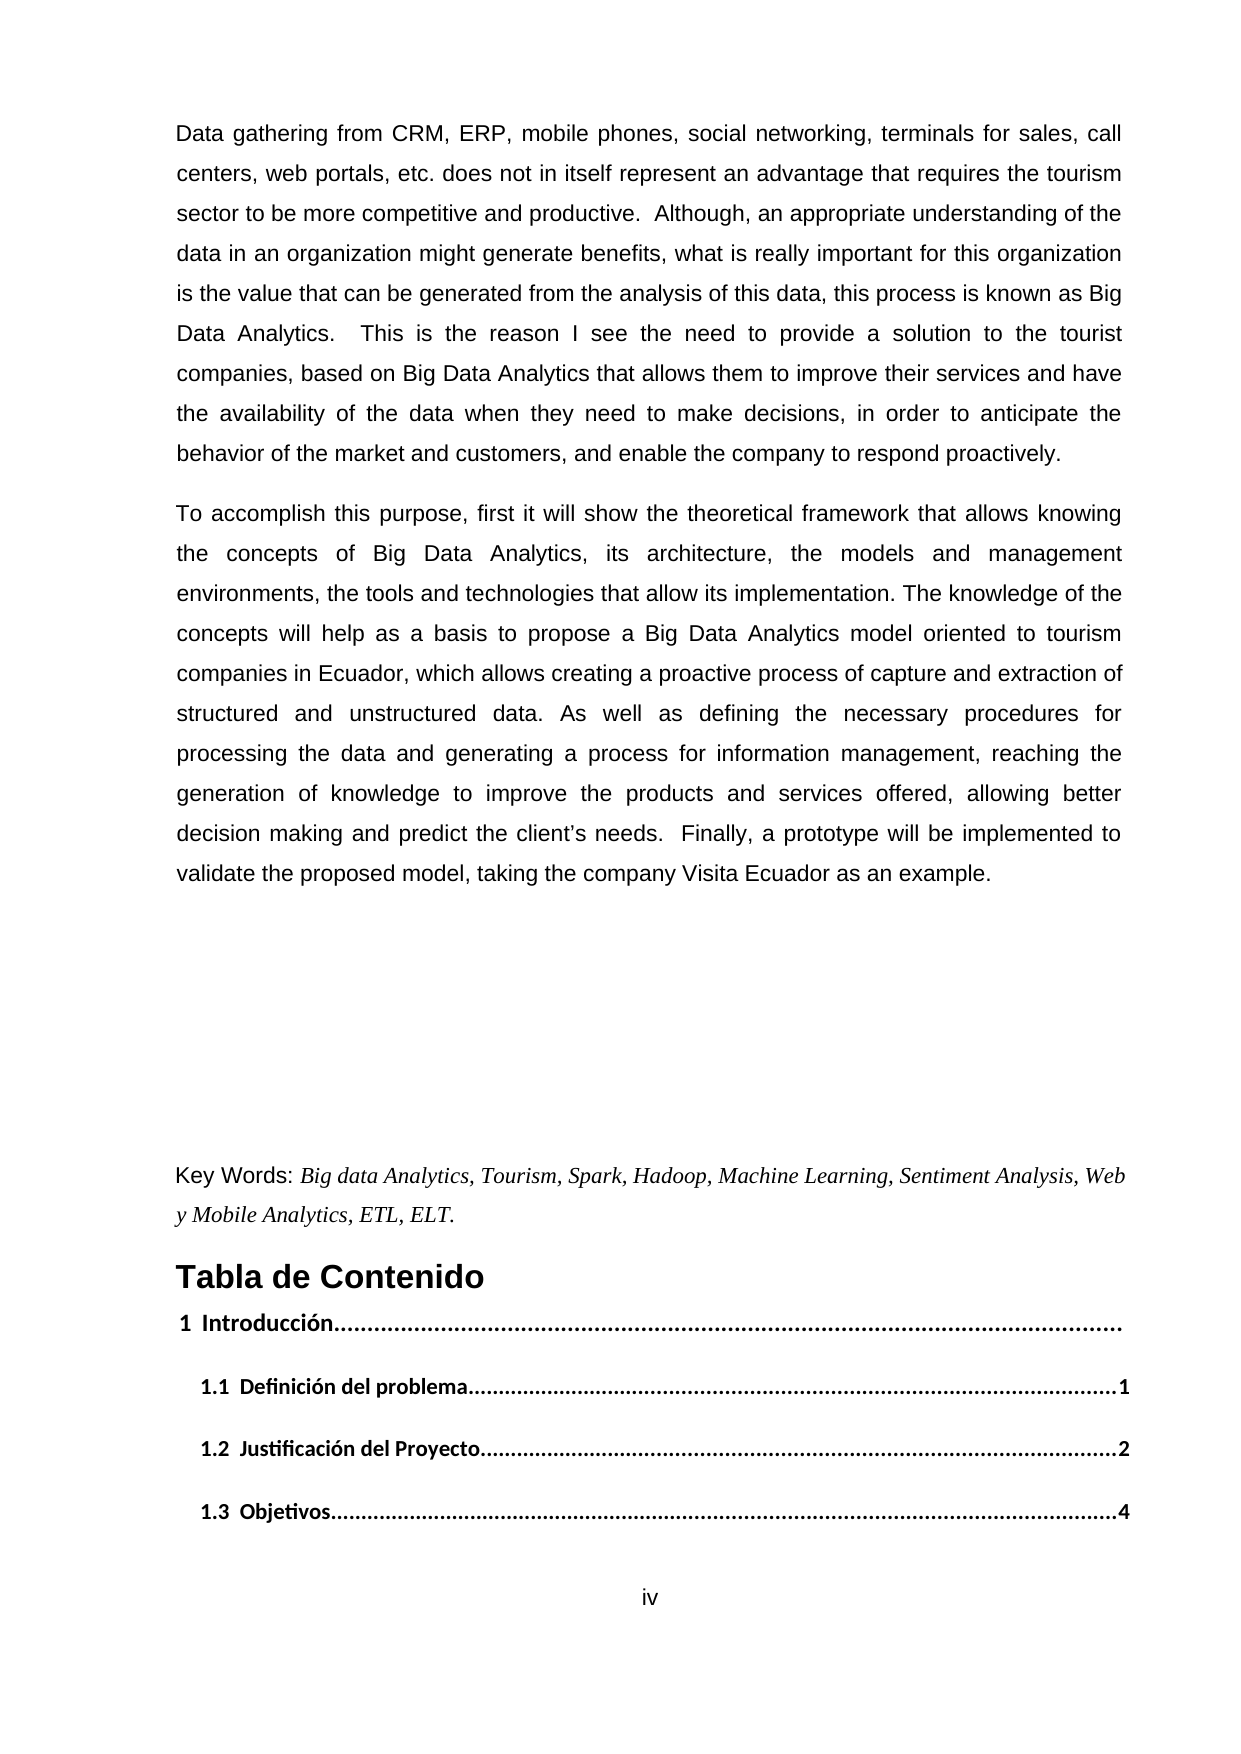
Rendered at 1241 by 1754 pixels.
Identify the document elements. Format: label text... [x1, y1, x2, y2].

text Key Words: Big data Analytics, Tourism, Spark, Hadoop, Machine Learning, Sentiment Analysis, Web y Mobile Analytics, ETL, ELT. [175, 1162, 1133, 1228]
text Tabla de Contenido [175, 1257, 1135, 1295]
text To accomplish this purpose, first it will show the theoretical framework that allows knowing the concepts of Big Data Analytics, its architecture, the models and management environments, the tools and technologies that allow its implementation. The knowledge of the concepts will help as a basis to propose a Big Data Analytics model oriented to tourism companies in Ecuador, which allows creating a proactive process of capture and extraction of structured and unstructured data. As well as defining the necessary procedures for processing the data and generating a process for information management, reaching the generation of knowledge to improve the products and services offered, allowing better decision making and predict the client’s needs. Finally, a prototype will be implemented to validate the proposed model, taking the company Visita Ecuador as an example. [175, 500, 1123, 886]
text Data gathering from CRM, ERP, mobile phones, social networking, terminals for sales, call centers, web portals, etc. does not in itself represent an advantage that requires the tourism sector to be more competitive and productive. Although, an appropriate understanding of the data in an organization might generate benefits, what is really important for this organization is the value that can be generated from the analysis of this data, this process is known as Big Data Analytics. This is the reason I see the need to provide a solution to the tourist companies, based on Big Data Analytics that allows them to improve their services and have the availability of the data when they need to make decisions, in order to anticipate the behavior of the market and customers, and enable the company to respond proactively. [175, 120, 1123, 466]
